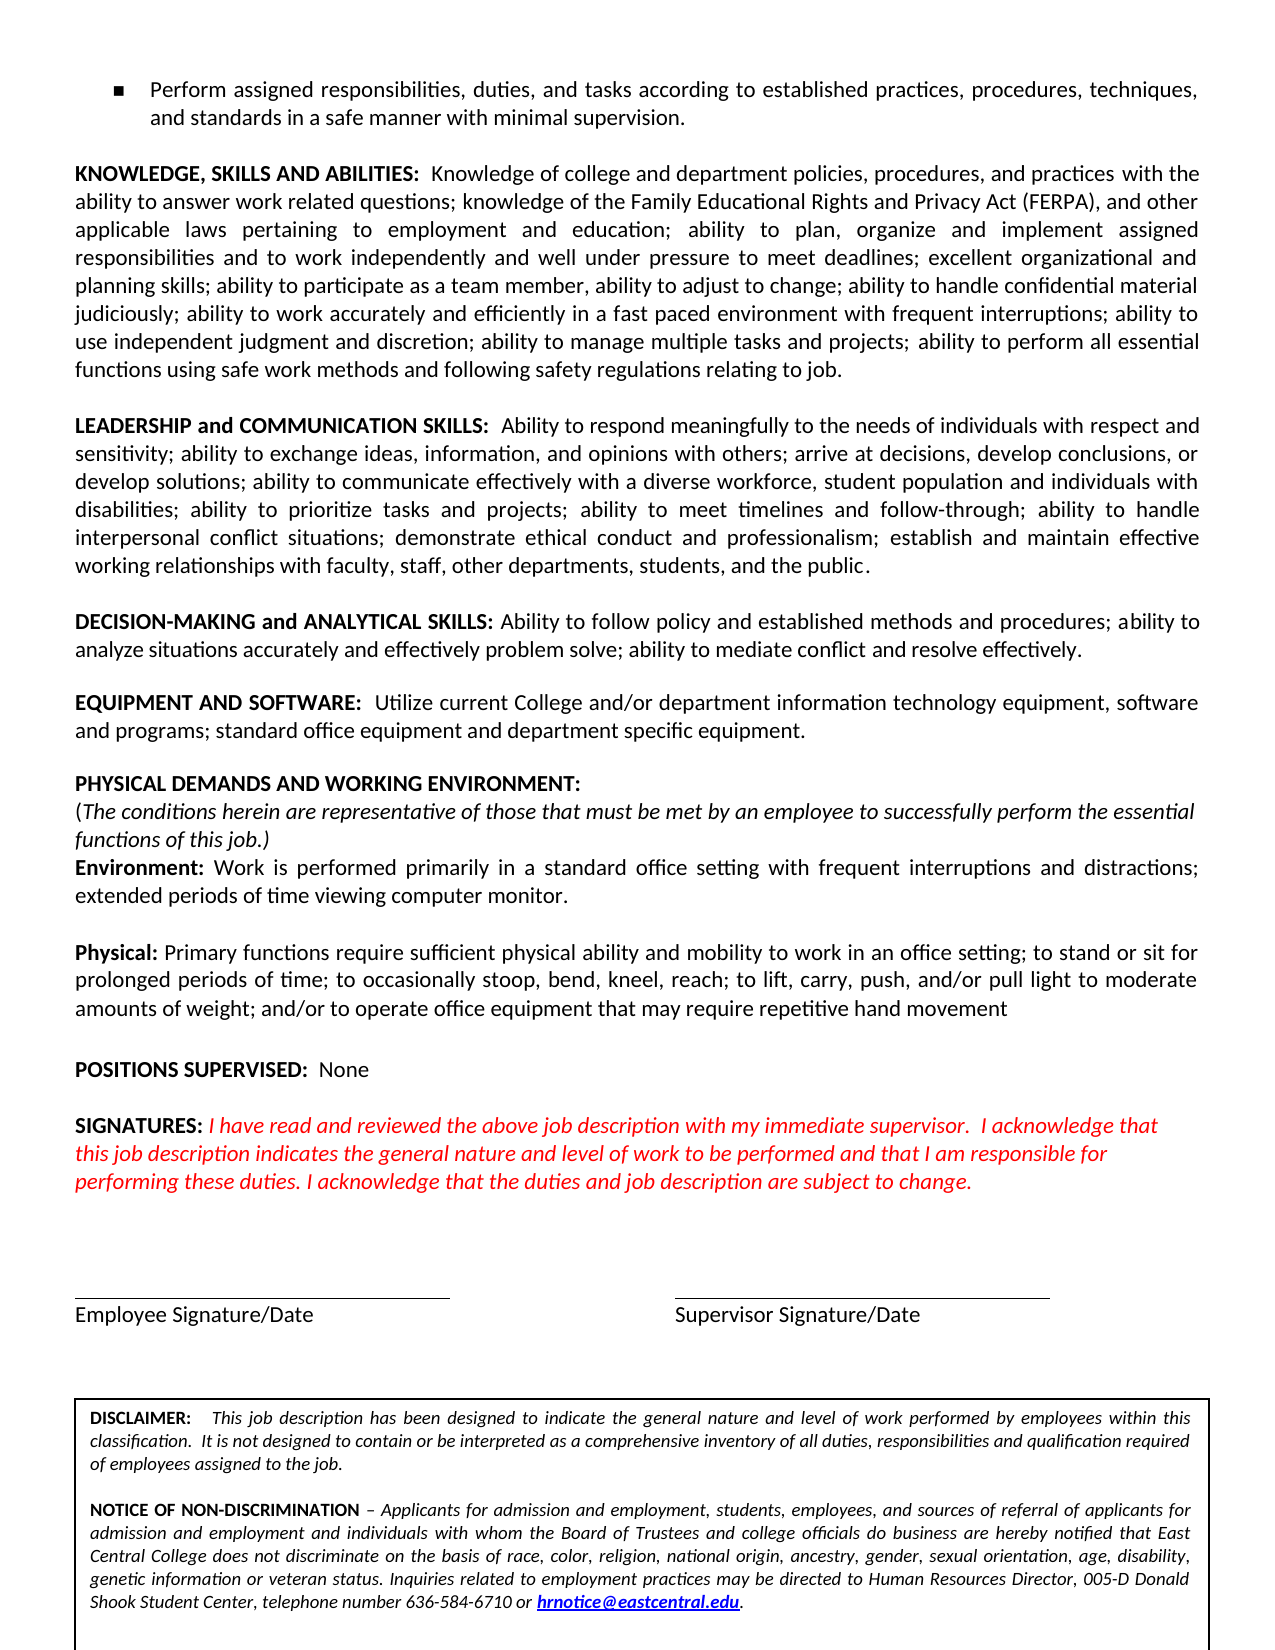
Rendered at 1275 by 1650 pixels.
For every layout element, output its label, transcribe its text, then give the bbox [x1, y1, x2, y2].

text Employee Signature/Date Supervisor Signature/Date [75, 1301, 1200, 1329]
text PHYSICAL DEMANDS AND WORKING ENVIRONMENT: [75, 769, 1200, 797]
text EQUIPMENT AND SOFTWARE: Utilize current College and/or department information technology equipment, software and programs; standard office equipment and department specific equipment. [75, 688, 1200, 744]
text LEADERSHIP and COMMUNICATION SKILLS: Ability to respond meaningfully to the needs of individuals with respect and sensitivity; ability to exchange ideas, information, and opinions with others; arrive at decisions, develop conclusions, or develop solutions; ability to communicate effectively with a diverse workforce, student population and individuals with disabilities; ability to prioritize tasks and projects; ability to meet timelines and follow-through; ability to handle interpersonal conflict situations; demonstrate ethical conduct and professionalism; establish and maintain effective working relationships with faculty, staff, other departments, students, and the public. [75, 411, 1200, 579]
text Environment: Work is performed primarily in a standard office setting with frequent interruptions and distractions; extended periods of time viewing computer monitor. [75, 853, 1200, 909]
list Perform assigned responsibilities, duties, and tasks according to established practices, procedures, techniques, and standards in a safe manner with minimal supervision. [112, 75, 1200, 131]
text (The conditions herein are representative of those that must be met by an employee to successfully perform the essential functions of this job.) [75, 797, 1200, 853]
text KNOWLEDGE, SKILLS AND ABILITIES: Knowledge of college and department policies, procedures, and practices with the ability to answer work related questions; knowledge of the Family Educational Rights and Privacy Act (FERPA), and other applicable laws pertaining to employment and education; ability to plan, organize and implement assigned responsibilities and to work independently and well under pressure to meet deadlines; excellent organizational and planning skills; ability to participate as a team member, ability to adjust to change; ability to handle confidential material judiciously; ability to work accurately and efficiently in a fast paced environment with frequent interruptions; ability to use independent judgment and discretion; ability to manage multiple tasks and projects; ability to perform all essential functions using safe work methods and following safety regulations relating to job. [75, 159, 1200, 383]
text SIGNATURES: I have read and reviewed the above job description with my immediate supervisor. I acknowledge that this job description indicates the general nature and level of work to be performed and that I am responsible for performing these duties. I acknowledge that the duties and job description are subject to change. [75, 1111, 1200, 1196]
text POSITIONS SUPERVISED: None [75, 1055, 1200, 1083]
text Physical: Primary functions require sufficient physical ability and mobility to work in an office setting; to stand or sit for prolonged periods of time; to occasionally stoop, bend, kneel, reach; to lift, carry, push, and/or pull light to moderate amounts of weight; and/or to operate office equipment that may require repetitive hand movement [75, 938, 1200, 1022]
text DECISION-MAKING and ANALYTICAL SKILLS: Ability to follow policy and established methods and procedures; ability to analyze situations accurately and effectively problem solve; ability to mediate conflict and resolve effectively. [75, 607, 1200, 663]
